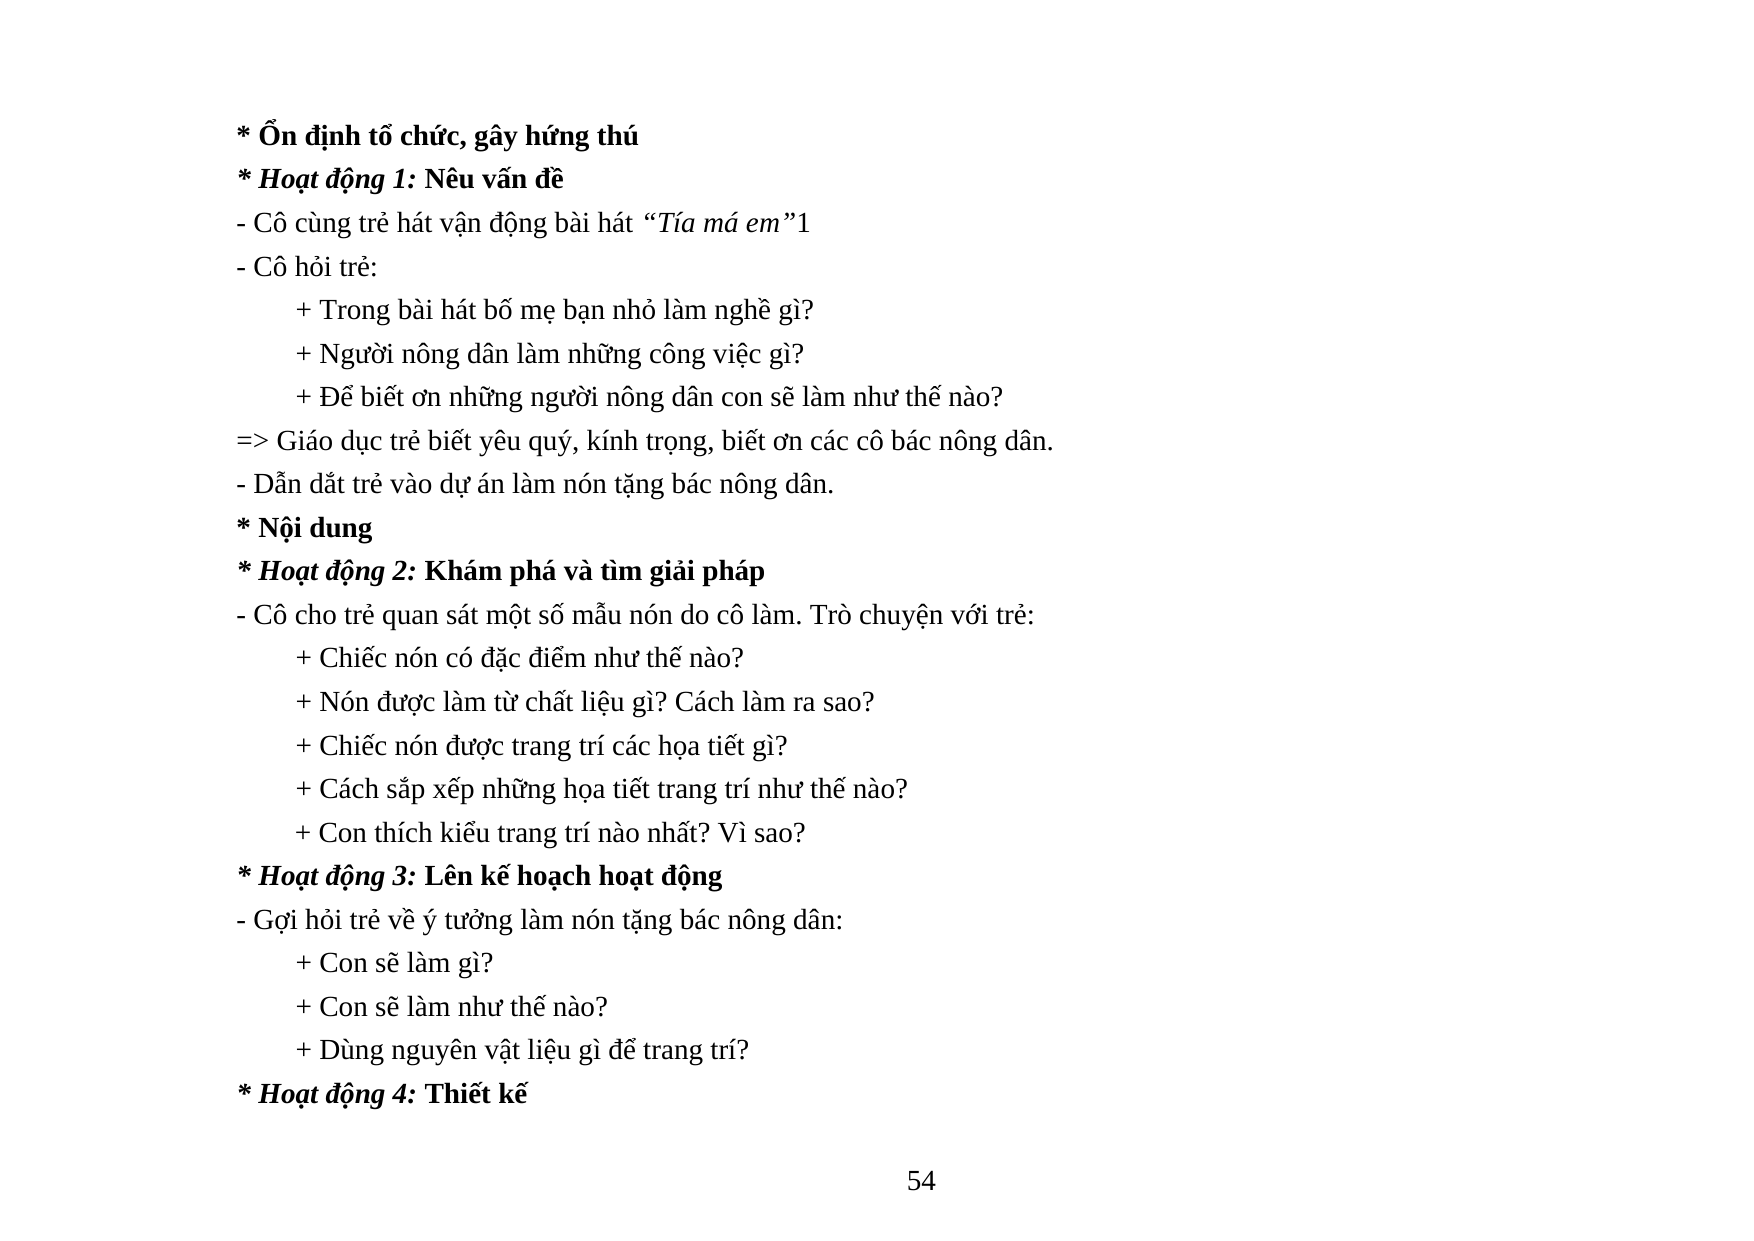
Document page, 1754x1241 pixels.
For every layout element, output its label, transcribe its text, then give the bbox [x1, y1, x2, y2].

text * Hoạt động 3: Lên kế hoạch hoạt động [177, 858, 1665, 892]
text + Nón được làm từ chất liệu gì? Cách làm ra sao? [177, 684, 1665, 718]
text * Hoạt động 2: Khám phá và tìm giải pháp [177, 553, 1665, 587]
text + Con sẽ làm như thế nào? [177, 989, 1665, 1022]
text - Gợi hỏi trẻ về ý tưởng làm nón tặng bác nông dân: [177, 902, 1665, 935]
text + Chiếc nón có đặc điểm như thế nào? [177, 641, 1665, 674]
text - Cô cùng trẻ hát vận động bài hát “Tía má em”1 [177, 205, 1665, 239]
text * Ổn định tổ chức, gây hứng thú [177, 118, 1665, 152]
text * Hoạt động 4: Thiết kế [177, 1076, 1665, 1109]
text + Để biết ơn những người nông dân con sẽ làm như thế nào? [177, 379, 1665, 413]
text + Con sẽ làm gì? [177, 945, 1665, 979]
text + Cách sắp xếp những họa tiết trang trí như thế nào? [177, 771, 1665, 805]
text + Dùng nguyên vật liệu gì để trang trí? [177, 1032, 1665, 1066]
text + Người nông dân làm những công việc gì? [177, 336, 1665, 369]
text + Con thích kiểu trang trí nào nhất? Vì sao? [177, 815, 1665, 848]
text + Trong bài hát bố mẹ bạn nhỏ làm nghề gì? [177, 292, 1665, 326]
text + Chiếc nón được trang trí các họa tiết gì? [177, 728, 1665, 761]
text - Dẫn dắt trẻ vào dự án làm nón tặng bác nông dân. [177, 466, 1665, 500]
text - Cô hỏi trẻ: [177, 249, 1665, 282]
text => Giáo dục trẻ biết yêu quý, kính trọng, biết ơn các cô bác nông dân. [177, 423, 1665, 456]
text * Hoạt động 1: Nêu vấn đề [177, 162, 1665, 195]
text * Nội dung [177, 510, 1665, 543]
text - Cô cho trẻ quan sát một số mẫu nón do cô làm. Trò chuyện với trẻ: [177, 597, 1665, 631]
